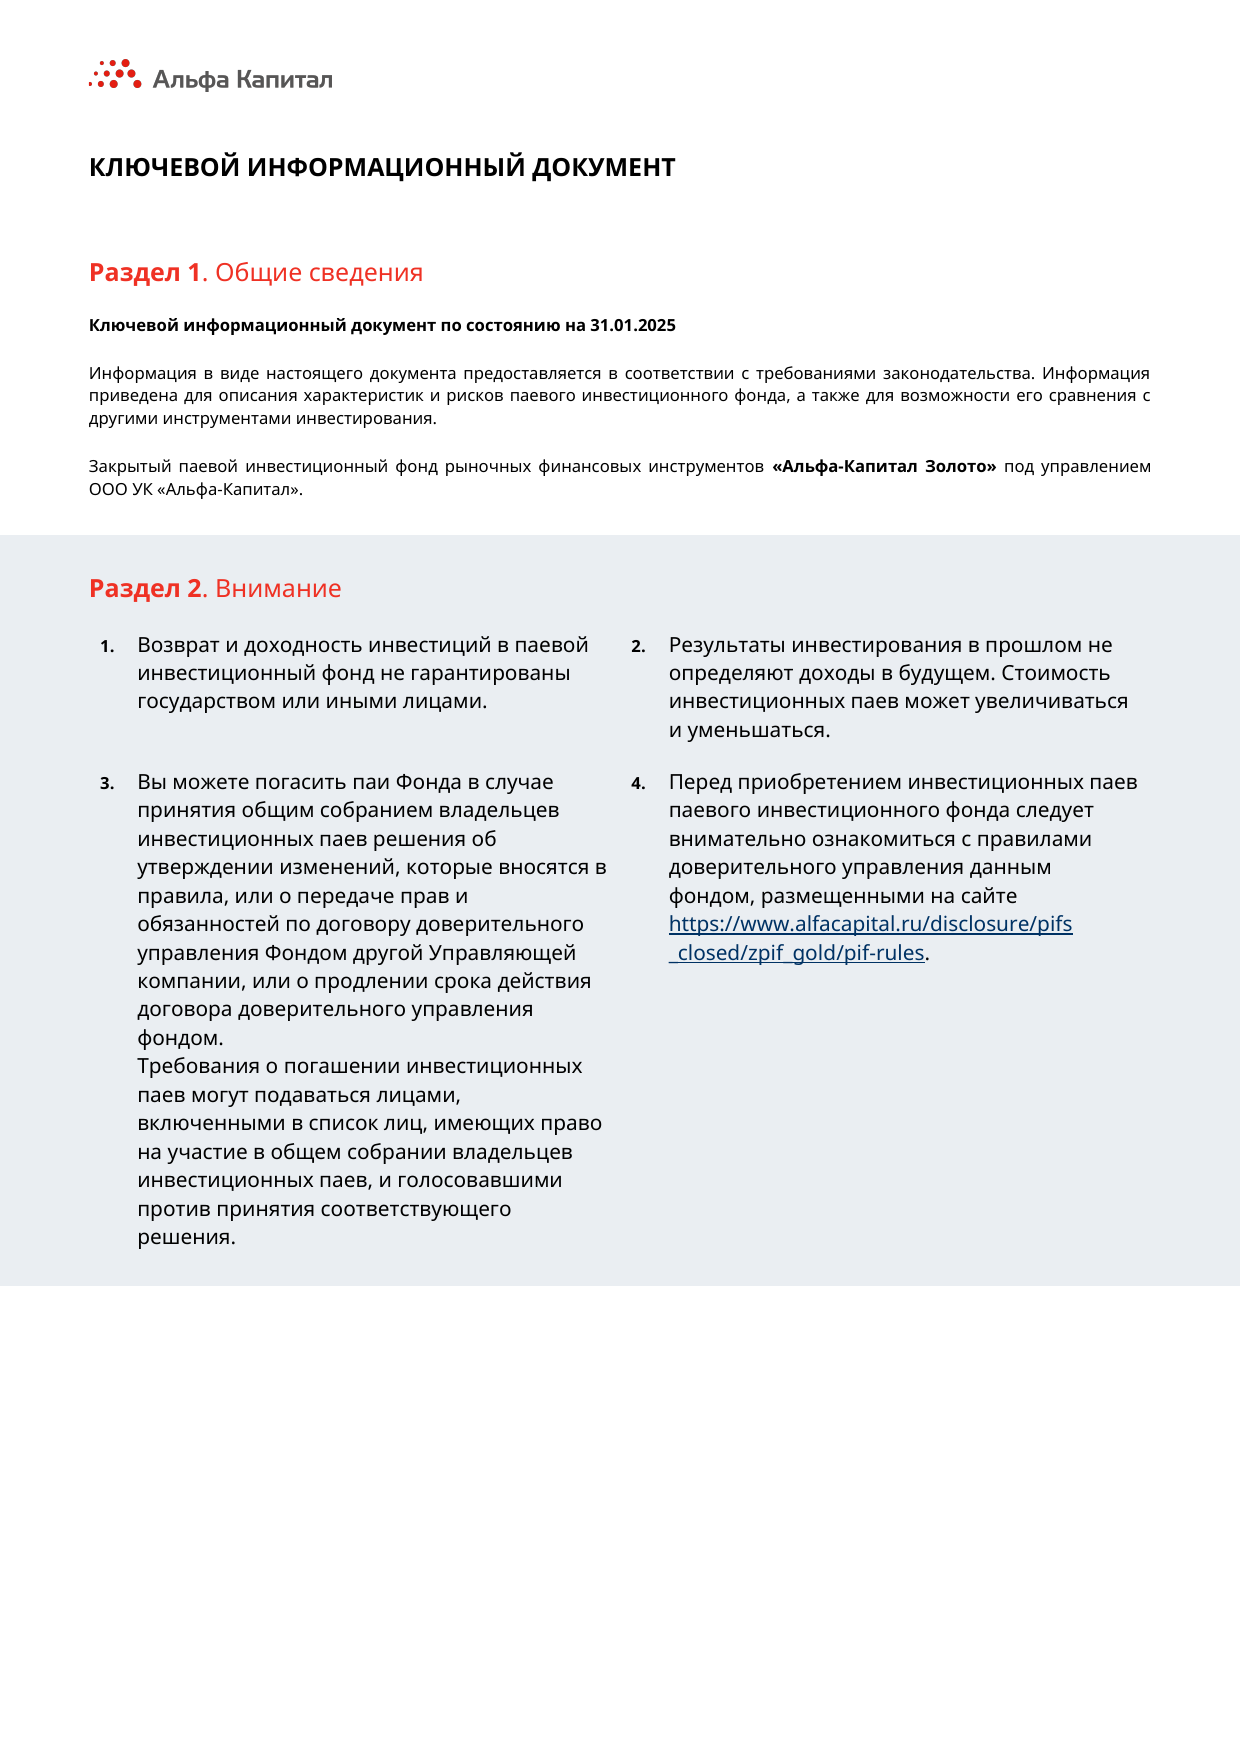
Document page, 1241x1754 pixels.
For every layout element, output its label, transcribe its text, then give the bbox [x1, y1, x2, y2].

table_header КЛЮЧЕВОЙ ИНФОРМАЦИОННЫЙ ДОКУМЕНТ [0, 114, 1240, 219]
table_cell Раздел 2. Внимание [0, 535, 1240, 1286]
table_cell Раздел 1. Общие сведения Ключевой информационный документ по состоянию на 31.01.2025 Информация в виде настоящего документа предоставляется в соответствии с требованиями законодательства. Информация приведена для описания характеристик и рисков паевого инвестиционного фонда, а также для возможности его сравнения с другими инструментами инвестирования. Закрытый паевой инвестиционный фонд рыночных финансовых инструментов «Альфа-Капитал Золото» под управлением ООО УК «Альфа-Капитал». [0, 219, 1240, 535]
picture [88, 59, 332, 92]
